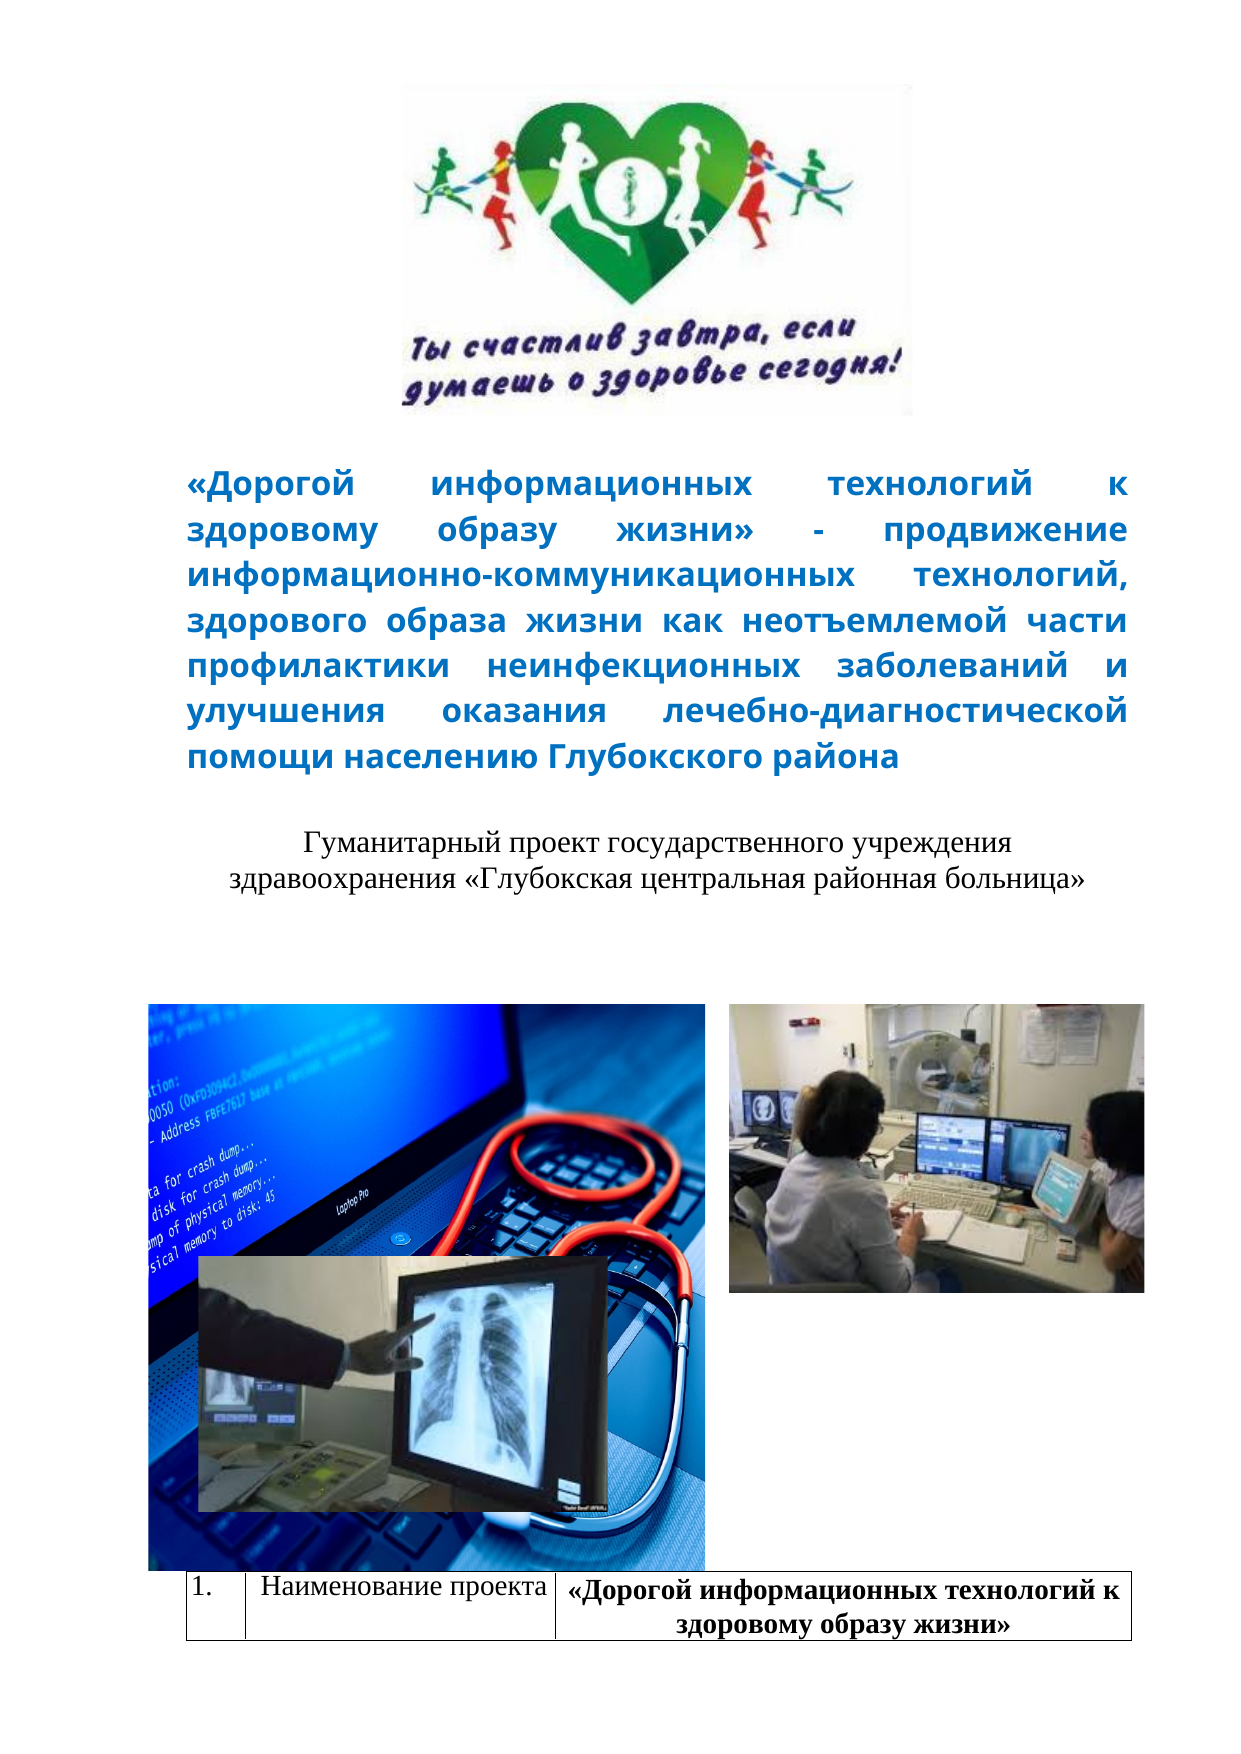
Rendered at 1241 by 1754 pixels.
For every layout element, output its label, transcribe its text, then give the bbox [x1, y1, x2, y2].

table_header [556, 1572, 1131, 1639]
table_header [246, 1572, 555, 1639]
picture [148, 1004, 706, 1571]
text Гуманитарный проект государственного учреждения здравоохранения «Глубокская центральная районная больница» [186, 823, 1129, 895]
picture [401, 84, 913, 416]
picture [729, 1004, 1145, 1293]
text «Дорогой информационных технологий к здоровому образу жизни» - продвижение информационно-коммуникационных технологий, здорового образа жизни как неотъемлемой части профилактики неинфекционных заболеваний и улучшения оказания лечебно-диагностической помощи населению Глубокского района [186, 460, 1129, 778]
table_header 1. [187, 1572, 245, 1639]
